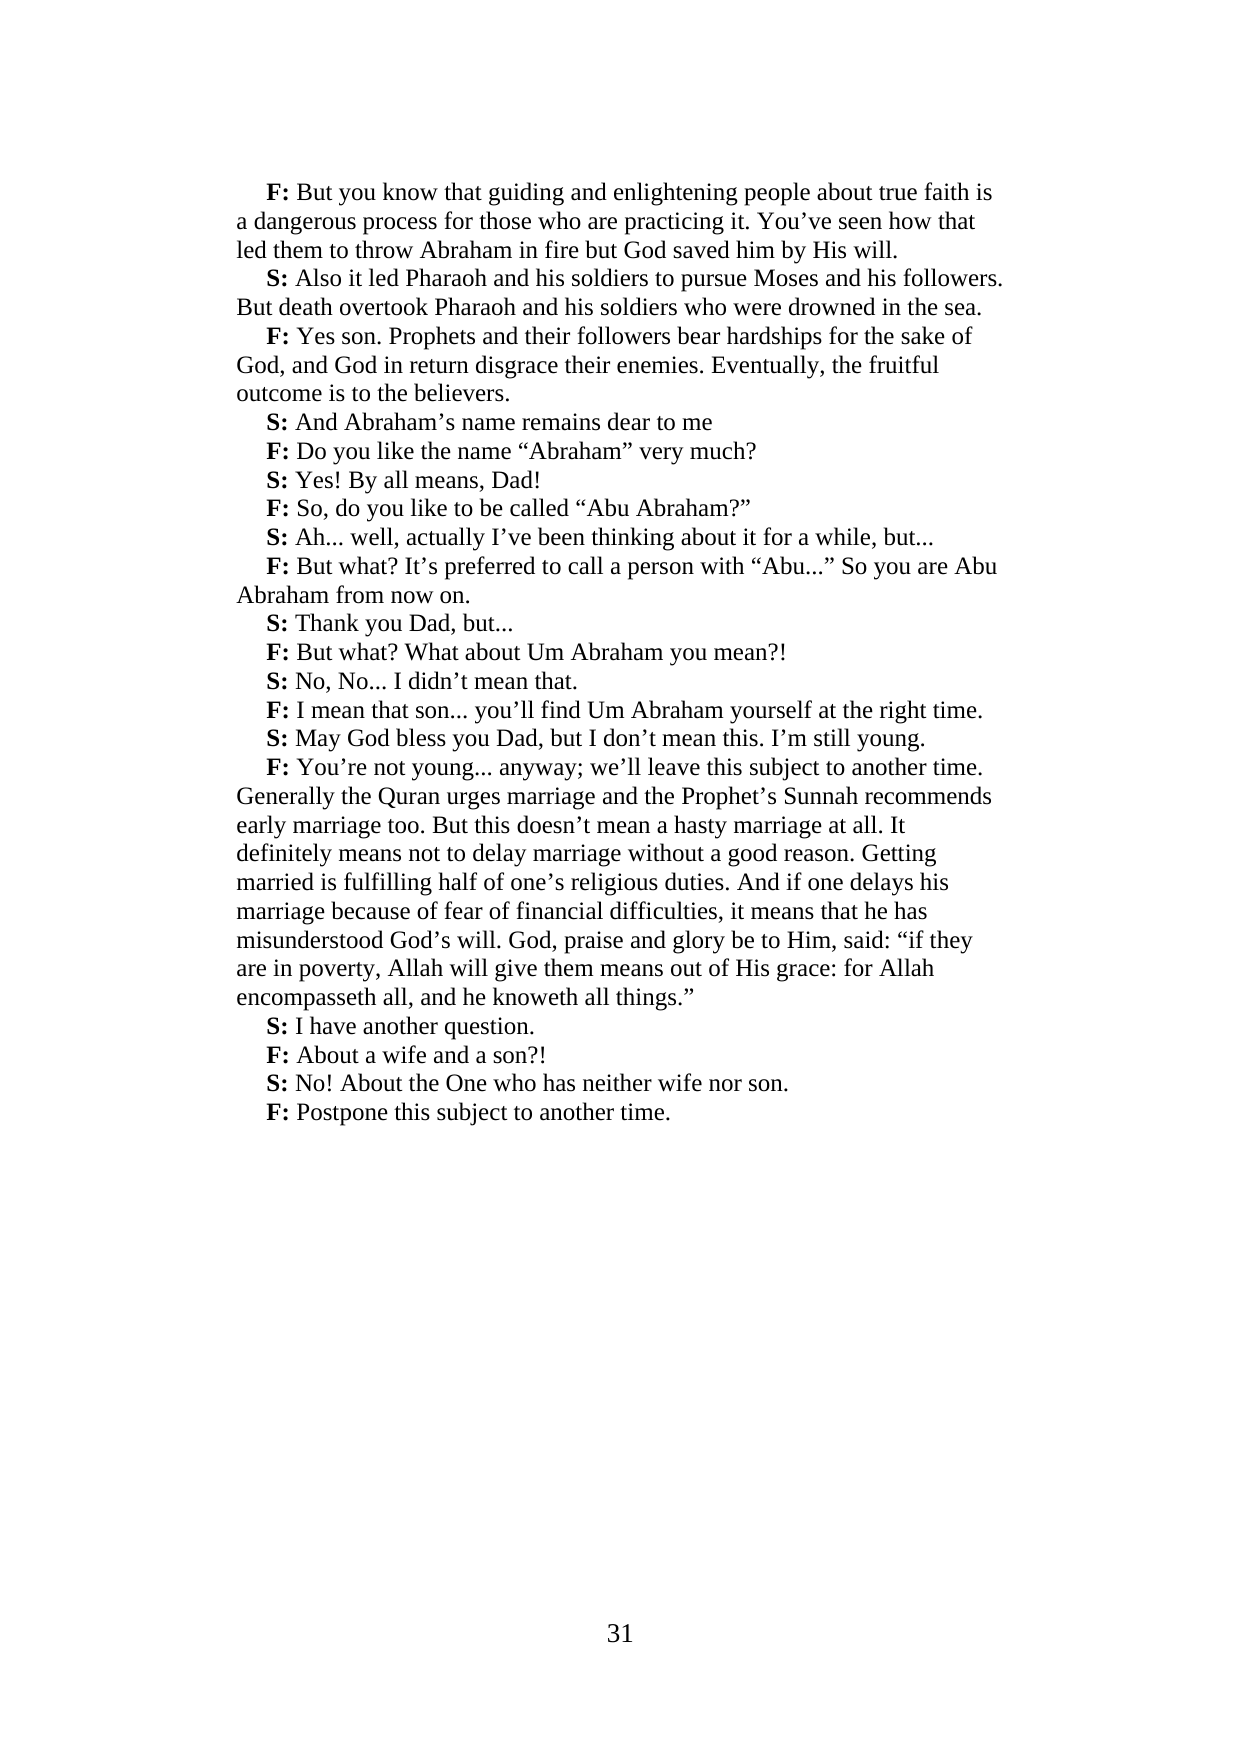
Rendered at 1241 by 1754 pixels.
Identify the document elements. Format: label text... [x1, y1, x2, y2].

text F: So, do you like to be called “Abu Abraham?” [236, 493, 1004, 522]
text F: But what? What about Um Abraham you mean?! [236, 637, 1004, 666]
text F: Do you like the name “Abraham” very much? [236, 436, 1004, 465]
text S: And Abraham’s name remains dear to me [236, 407, 1004, 436]
text S: May God bless you Dad, but I don’t mean this. I’m still young. [236, 723, 1004, 752]
text F: Postpone this subject to another time. [236, 1097, 1004, 1126]
text S: No, No... I didn’t mean that. [236, 666, 1004, 695]
text S: Thank you Dad, but... [236, 608, 1004, 637]
text S: Ah... well, actually I’ve been thinking about it for a while, but... [236, 522, 1004, 551]
text F: I mean that son... you’ll find Um Abraham yourself at the right time. [236, 695, 1004, 723]
text S: No! About the One who has neither wife nor son. [236, 1068, 1004, 1097]
text F: About a wife and a son?! [236, 1040, 1004, 1068]
text S: I have another question. [236, 1011, 1004, 1040]
text F: But you know that guiding and enlightening people about true faith is a dangerous process for those who are practicing it. You’ve seen how that led them to throw Abraham in fire but God saved him by His will. [236, 177, 1004, 263]
text S: Yes! By all means, Dad! [236, 465, 1004, 493]
text F: You’re not young... anyway; we’ll leave this subject to another time. Generally the Quran urges marriage and the Prophet’s Sunnah recommends early marriage too. But this doesn’t mean a hasty marriage at all. It definitely means not to delay marriage without a good reason. Getting married is fulfilling half of one’s religious duties. And if one delays his marriage because of fear of financial difficulties, it means that he has misunderstood God’s will. God, praise and glory be to Him, said: “if they are in poverty, Allah will give them means out of His grace: for Allah encompasseth all, and he knoweth all things.” [236, 752, 1004, 1011]
text F: Yes son. Prophets and their followers bear hardships for the sake of God, and God in return disgrace their enemies. Eventually, the fruitful outcome is to the believers. [236, 321, 1004, 407]
text F: But what? It’s preferred to call a person with “Abu...” So you are Abu Abraham from now on. [236, 551, 1004, 608]
text S: Also it led Pharaoh and his soldiers to pursue Moses and his followers. But death overtook Pharaoh and his soldiers who were drowned in the sea. [236, 263, 1004, 321]
